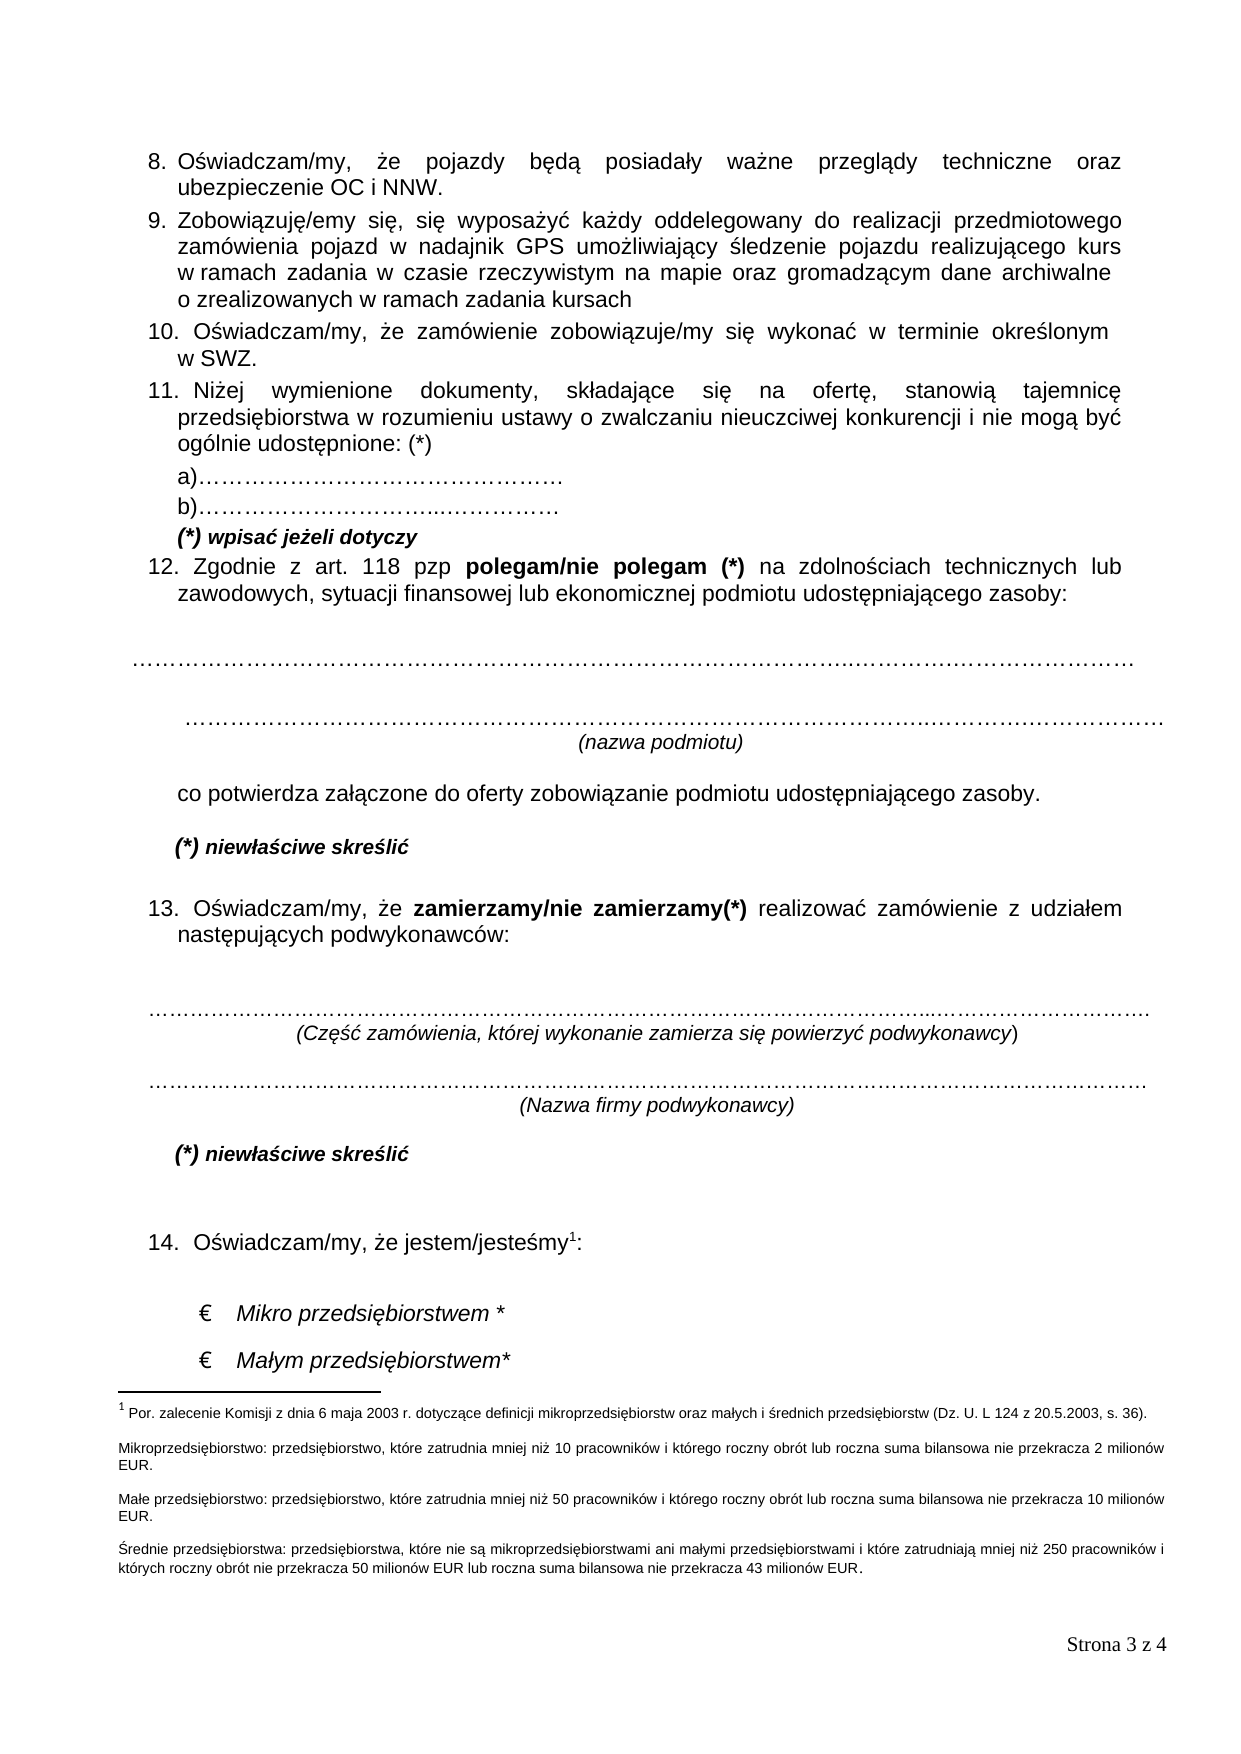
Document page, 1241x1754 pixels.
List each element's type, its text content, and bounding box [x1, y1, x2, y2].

text (Część zamówienia, której wykonanie zamierza się powierzyć podwykonawcy) [148, 1021, 1167, 1044]
list Oświadczam/my, że zamierzamy/nie zamierzamy(*) realizować zamówienie z udziałem następujących podwykonawców: [148, 894, 1122, 947]
text co potwierdza załączone do oferty zobowiązanie podmiotu udostępniającego zasoby. [177, 780, 1167, 807]
text (*) niewłaściwe skreślić [156, 1140, 1167, 1167]
list Zgodnie z art. 118 pzp polegam/nie polegam (*) na zdolnościach technicznych lub zawodowych, sytuacji finansowej lub ekonomicznej podmiotu udostępniającego zasoby: [148, 553, 1122, 606]
list Zobowiązuję/emy się, się wyposażyć każdy oddelegowany do realizacji przedmiotowego zamówienia pojazd w nadajnik GPS umożliwiający śledzenie pojazdu realizującego kurs w ramach zadania w czasie rzeczywistym na mapie oraz gromadzącym dane archiwalne o zrealizowanych w ramach zadania kursach [148, 207, 1122, 312]
list Oświadczam/my, że jestem/jesteśmy: [148, 1229, 1122, 1255]
text (*) wpisać jeżeli dotyczy [118, 523, 1167, 549]
list Małym przedsiębiorstwem* [199, 1335, 1167, 1382]
list Niżej wymienione dokumenty, składające się na ofertę, stanowią tajemnicę przedsiębiorstwa w rozumieniu ustawy o zwalczaniu nieuczciwej konkurencji i nie mogą być ogólnie udostępnione: (*) [148, 377, 1122, 456]
text (nazwa podmiotu) [155, 730, 1167, 754]
text …………………………………………………………………………………..………….…………………… [118, 645, 1167, 671]
text ……………………………………………………………………………………..………….……………… [155, 704, 1167, 730]
text (*) niewłaściwe skreślić [156, 833, 1167, 859]
text ……………………………………………………………………………………………………………………………… [148, 1068, 1167, 1092]
list Oświadczam/my, że pojazdy będą posiadały ważne przeglądy techniczne oraz ubezpieczenie OC i NNW. [148, 148, 1122, 200]
list Mikro przedsiębiorstwem * [199, 1288, 1167, 1335]
text a)………………………………………… [118, 463, 1167, 489]
text b)…………………………...…………… [118, 493, 1167, 519]
text …………………………………………………………………………………………………...…………………………. [148, 997, 1167, 1021]
list Oświadczam/my, że zamówienie zobowiązuje/my się wykonać w terminie określonym w SWZ. [148, 318, 1122, 371]
text (Nazwa firmy podwykonawcy) [148, 1092, 1167, 1116]
